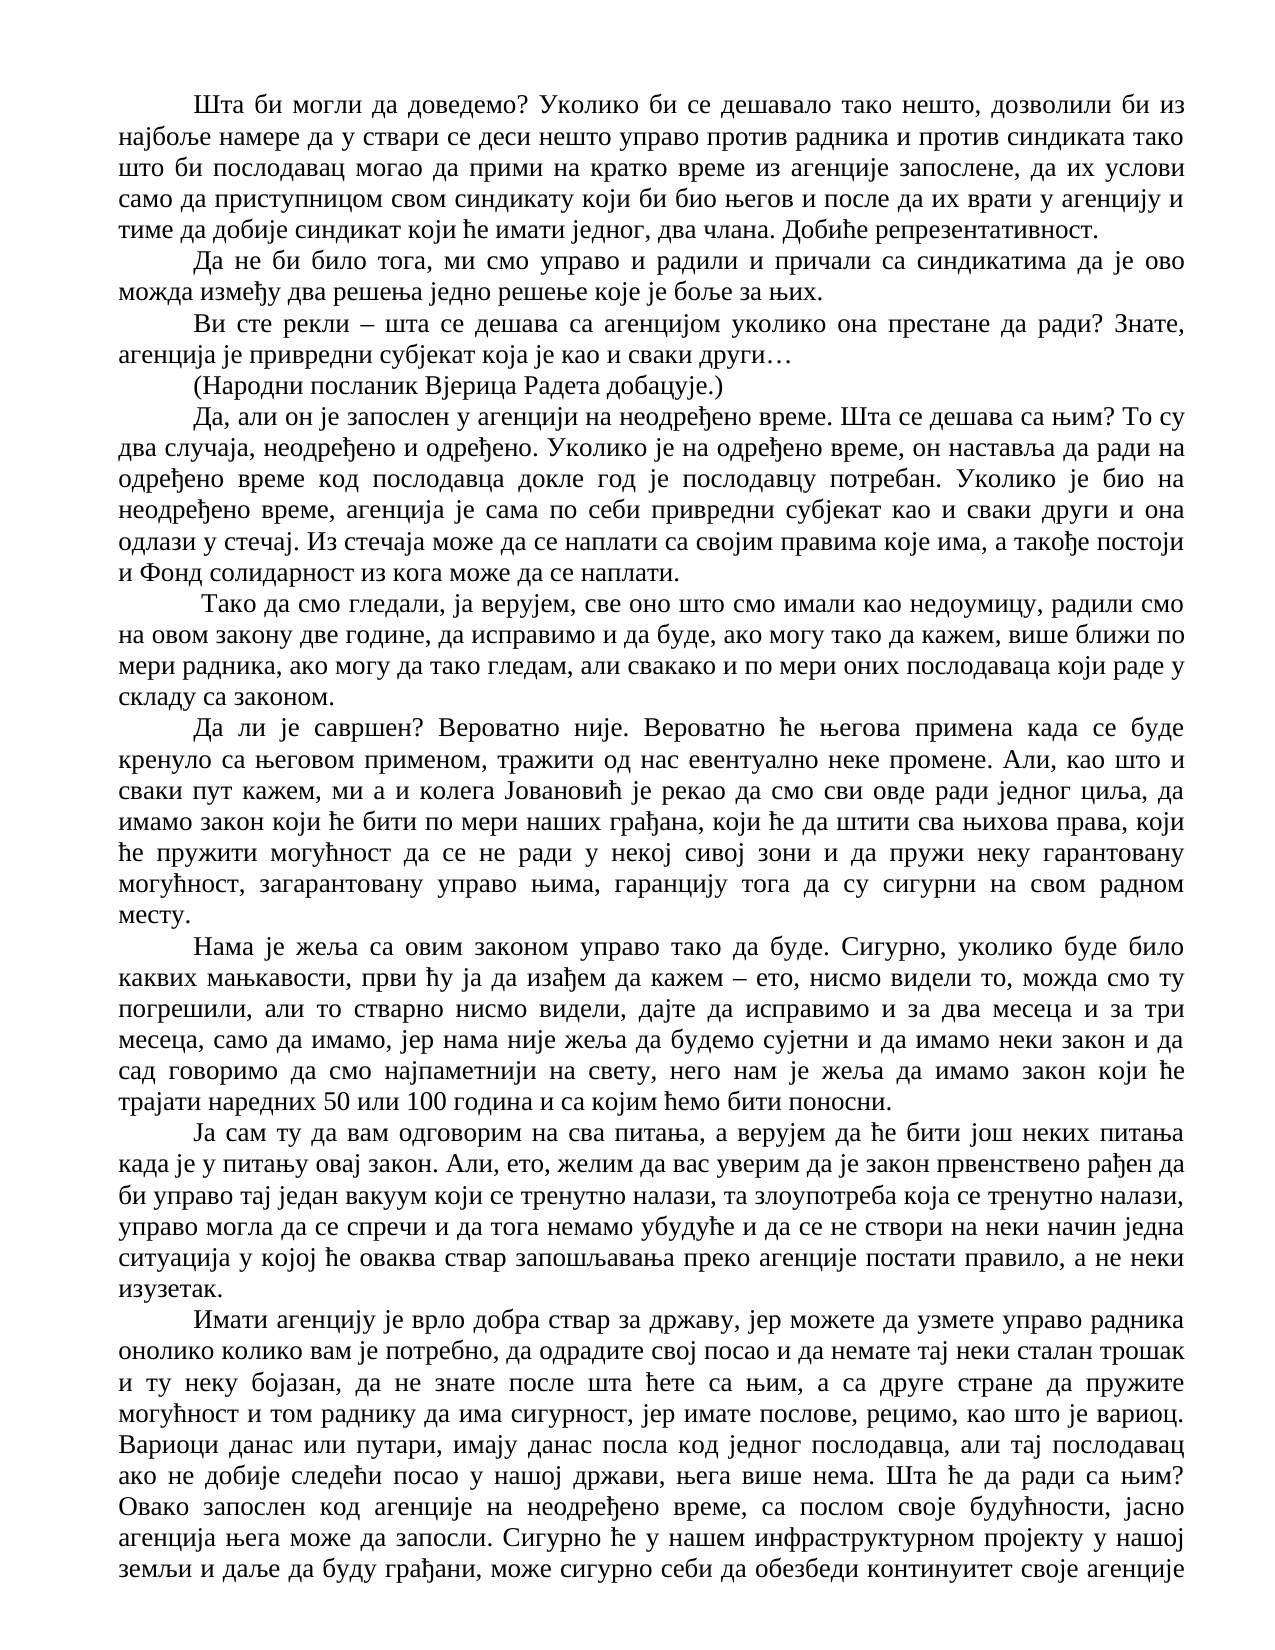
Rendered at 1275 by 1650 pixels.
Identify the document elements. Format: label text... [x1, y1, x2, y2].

text Шта би могли да доведемо? Уколико би се дешавало тако нешто, дозволили би из најбоље намере да у ствари се деси нешто управо против радника и против синдиката тако што би послодавац могао да прими на кратко време из агенције запослене, да их услови само да приступницом свом синдикату који би био његов и после да их врати у агенцију и тиме да добије синдикат који ће имати једног, два члана. Добиће репрезентативност. [118, 89, 1186, 244]
text Да ли је савршен? Вероватно није. Вероватно ће његова примена када се буде кренуло са његовом применом, тражити од нас евентуално неке промене. Али, као што и сваки пут кажем, ми а и колега Јовановић је рекао да смо сви овде ради једног циља, да имамо закон који ће бити по мери наших грађана, који ће да штити сва њихова права, који ће пружити могућност да се не ради у некој сивој зони и да пружи неку гарантовану могућност, загарантовану управо њима, гаранцију тога да су сигурни на свом радном месту. [118, 712, 1186, 929]
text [118, 1303, 1186, 1584]
text Да не би било тога, ми смо управо и радили и причали са синдикатима да је ово можда између два решења једно решење које је боље за њих. [118, 244, 1186, 307]
text Ви сте рекли – шта се дешава са агенцијом уколико она престане да ради? Знате, агенција је привредни субјекат која је као и сваки други… [118, 307, 1186, 369]
text (Народни посланик Вјерица Радета добацује.) [118, 369, 1186, 400]
text Да, али он је запослен у агенцији на неодређено време. Шта се дешава са њим? То су два случаја, неодређено и одређено. Уколико је на одређено време, он наставља да ради на одређено време код послодавца докле год је послодавцу потребан. Уколико је био на неодређено време, агенција је сама по себи привредни субјекат као и сваки други и она одлази у стечај. Из стечаја може да се наплати са својим правима које има, а такође постоји и Фонд солидарност из кога може да се наплати. [118, 400, 1186, 587]
text Ја сам ту да вам одговорим на сва питања, а верујем да ће бити још неких питања када је у питању овај закон. Али, ето, желим да вас уверим да је закон првенствено рађен да би управо тај један вакуум који се тренутно налази, та злоупотреба која се тренутно налази, управо могла да се спречи и да тога немамо убудуће и да се не створи на неки начин једна ситуација у којој ће оваква ствар запошљавања преко агенције постати правило, а не неки изузетак. [118, 1116, 1186, 1303]
text Нама је жеља са овим законом управо тако да буде. Сигурно, уколико буде било каквих мањкавости, први ћу ја да изађем да кажем – ето, нисмо видели то, можда смо ту погрешили, али то стварно нисмо видели, дајте да исправимо и за два месеца и за три месеца, само да имамо, јер нама није жеља да будемо сујетни и да имамо неки закон и да сад говоримо да смо најпаметнији на свету, него нам је жеља да имамо закон који ће трајати наредних 50 или 100 година и са којим ћемо бити поносни. [118, 929, 1186, 1116]
text Тако да смо гледали, ја верујем, све оно што смо имали као недоумицу, радили смо на овом закону две године, да исправимо и да буде, ако могу тако да кажем, више ближи по мери радника, ако могу да тако гледам, али свакако и по мери оних послодаваца који раде у складу са законом. [118, 587, 1186, 712]
